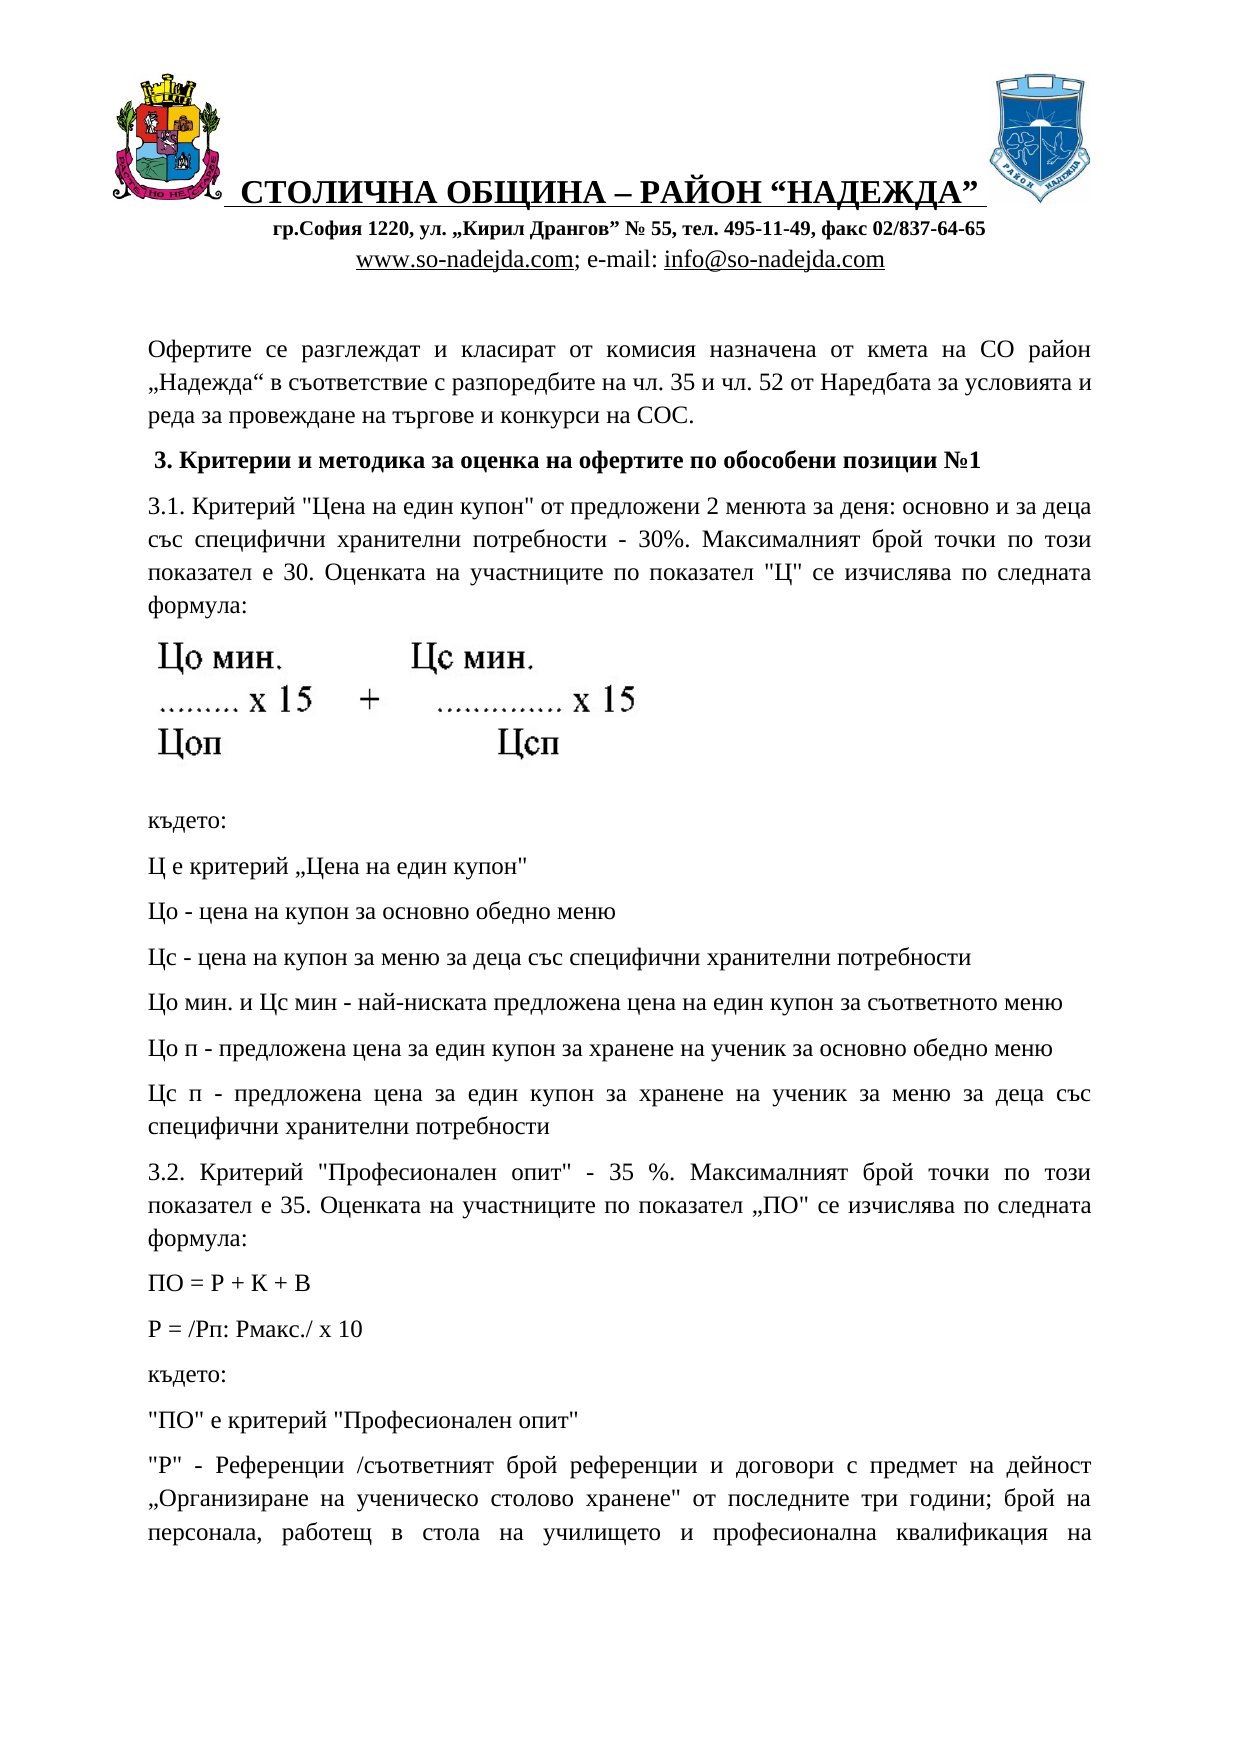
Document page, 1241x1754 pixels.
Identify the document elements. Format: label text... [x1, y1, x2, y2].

text където: [148, 1359, 1093, 1388]
picture [112, 73, 224, 204]
text Цс п - предложена цена за един купон за хранене на ученик за меню за деца със специфични хранителни потребности [148, 1078, 1093, 1140]
text Р = /Рп: Рмакс./ х 10 [148, 1314, 1093, 1343]
text 3. Критерии и методика за оценка на офертите по обособени позиции №1 [148, 445, 1093, 474]
text Цо - цена на купон за основно обедно меню [148, 896, 1093, 925]
text ПО = Р + К + В [148, 1268, 1093, 1297]
picture [147, 635, 654, 789]
text 3.2. Критерий "Професионален опит" - 35 %. Максималният брой точки по този показател е 35. Оценката на участниците по показател „ПО" се изчислява по следната формула: [148, 1157, 1093, 1252]
text Офертите се разглеждат и класират от комисия назначена от кмета на СО район „Надежда“ в съответствие с разпоредбите на чл. 35 и чл. 52 от Наредбата за условията и реда за провеждане на търгове и конкурси на СОС. [148, 334, 1093, 428]
text Ц е критерий „Цена на един купон" [148, 851, 1093, 879]
picture [987, 73, 1091, 204]
text "ПО" е критерий "Професионален опит" [148, 1405, 1093, 1434]
text Цс - цена на купон за меню за деца със специфични хранителни потребности [148, 942, 1093, 971]
text Цо п - предложена цена за един купон за хранене на ученик за основно обедно меню [148, 1033, 1093, 1062]
text 3.1. Критерий "Цена на един купон" от предложени 2 менюта за деня: основно и за деца със специфични хранителни потребности - 30%. Максималният брой точки по този показател е 30. Оценката на участниците по показател "Ц" се изчислява по следната формула: [148, 491, 1093, 619]
text Цо мин. и Цс мин - най-ниската предложена цена на един купон за съответното меню [148, 987, 1093, 1016]
text където: [148, 805, 1093, 834]
